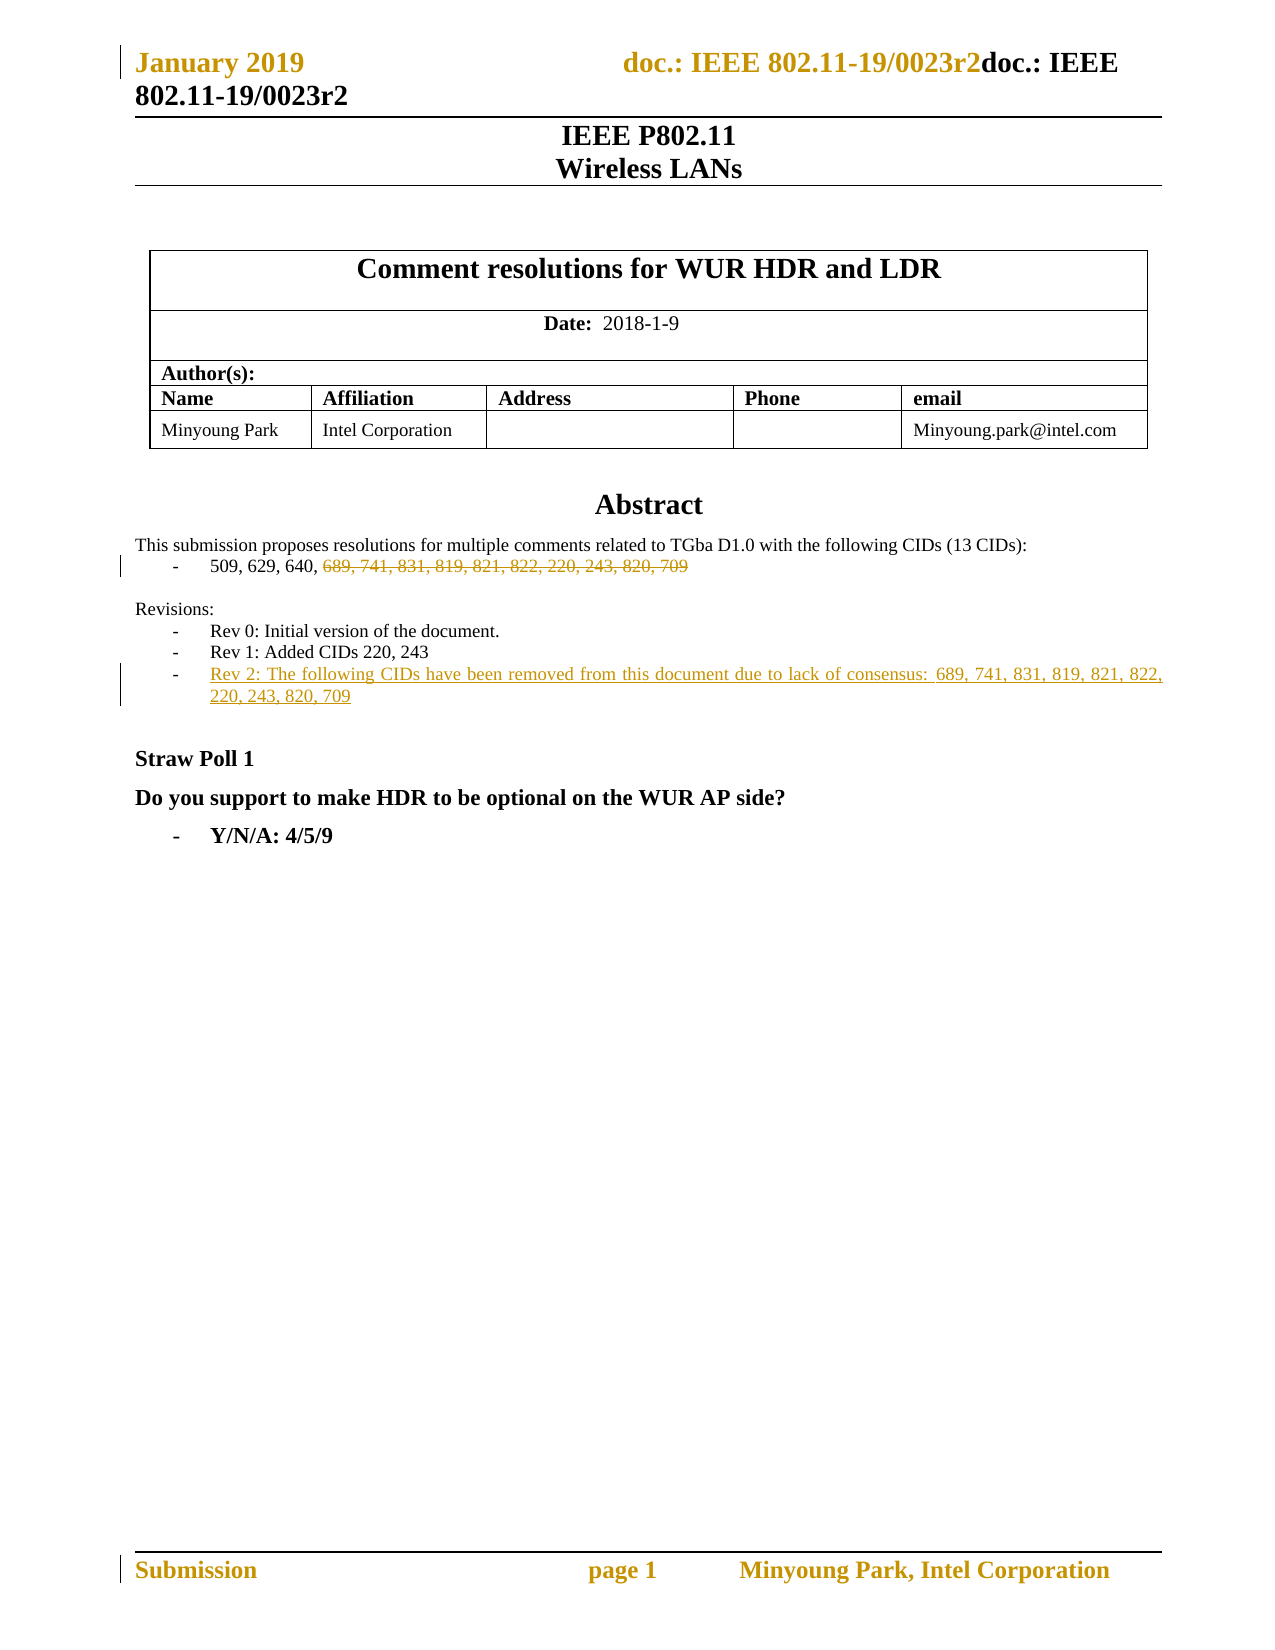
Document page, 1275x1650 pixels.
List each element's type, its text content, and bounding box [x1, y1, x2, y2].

table_cell [734, 411, 901, 448]
text Revisions: [135, 598, 1162, 620]
table_cell Phone [734, 386, 901, 410]
text Abstract [135, 487, 1162, 521]
table_cell Name [151, 386, 311, 410]
table_cell Address [487, 386, 733, 410]
table_cell [487, 411, 733, 448]
list Rev 1: Added CIDs 220, 243 [172, 641, 1162, 663]
table_cell Minyoung Park [151, 411, 311, 448]
table_cell Intel Corporation [312, 411, 486, 448]
table_cell Affiliation [312, 386, 486, 410]
table_cell Author(s): [151, 361, 1147, 385]
text Do you support to make HDR to be optional on the WUR AP side? [135, 784, 1162, 810]
table_cell email [902, 386, 1147, 410]
table_cell Minyoung.park@intel.com [902, 411, 1147, 448]
text This submission proposes resolutions for multiple comments related to TGba D1.0 with the following CIDs (13 CIDs): [135, 533, 1162, 555]
text Straw Poll 1 [135, 745, 1162, 771]
list Y/N/A: 4/5/9 [172, 823, 1162, 849]
list Rev 0: Initial version of the document. [172, 620, 1162, 641]
text IEEE P802.11 Wireless LANs [135, 118, 1162, 185]
table_cell Date: 2018-1-9 [151, 311, 1147, 360]
list 509, 629, 640, [172, 555, 1162, 577]
table_header Comment resolutions for WUR HDR and LDR [151, 251, 1147, 310]
